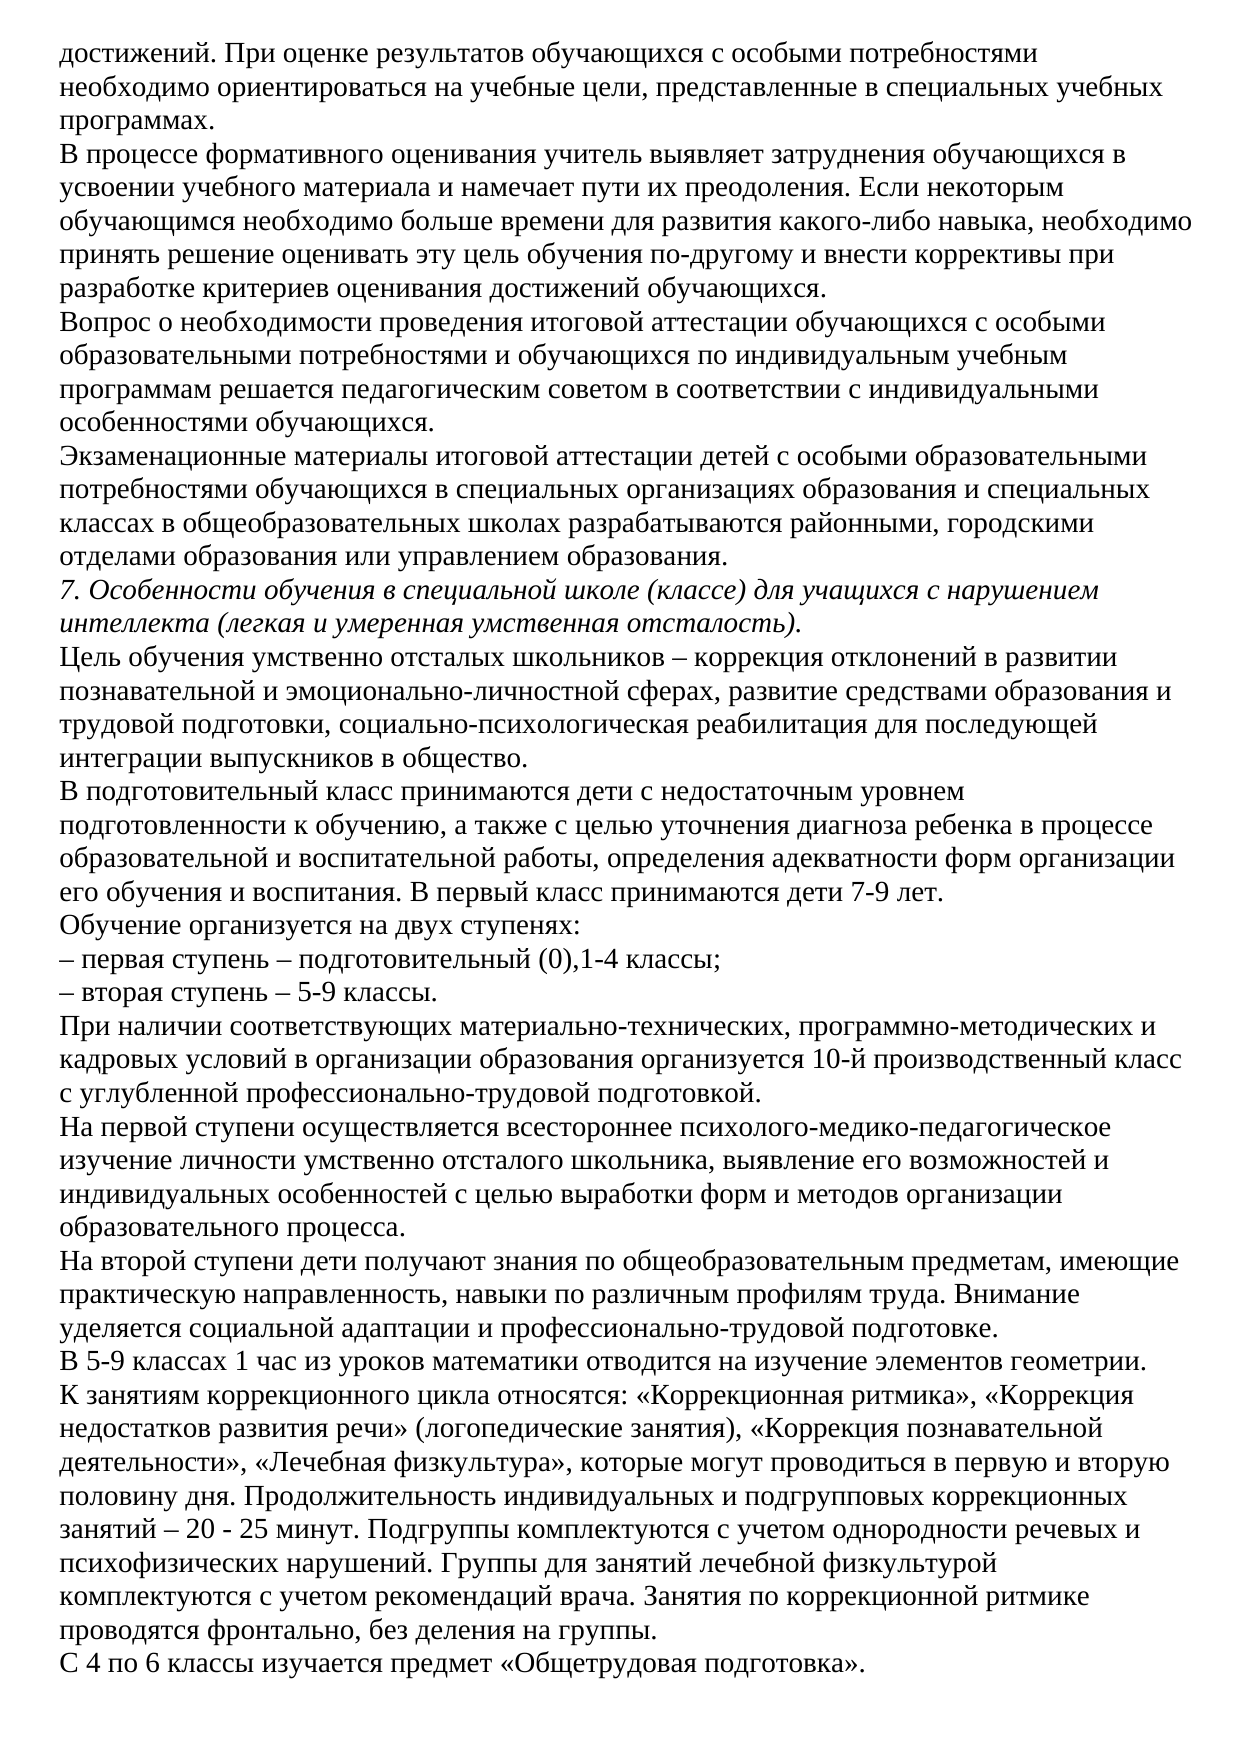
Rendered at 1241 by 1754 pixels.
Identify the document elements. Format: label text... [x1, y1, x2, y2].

text В процессе формативного оценивания учитель выявляет затруднения обучающихся в усвоении учебного материала и намечает пути их преодоления. Если некоторым обучающимся необходимо больше времени для развития какого-либо навыка, необходимо принять решение оценивать эту цель обучения по-другому и внести коррективы при разработке критериев оценивания достижений обучающихся. [59, 136, 1193, 304]
text На второй ступени дети получают знания по общеобразовательным предметам, имеющие практическую направленность, навыки по различным профилям труда. Внимание уделяется социальной адаптации и профессионально-трудовой подготовке. [59, 1243, 1193, 1343]
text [59, 35, 1193, 136]
text – вторая ступень – 5-9 классы. [59, 974, 1193, 1008]
text На первой ступени осуществляется всестороннее психолого-медико-педагогическое изучение личности умственно отсталого школьника, выявление его возможностей и индивидуальных особенностей с целью выработки форм и методов организации образовательного процесса. [59, 1109, 1193, 1243]
text 7. Особенности обучения в специальной школе (классе) для учащихся с нарушением интеллекта (легкая и умеренная умственная отсталость). [59, 572, 1193, 639]
text В 5-9 классах 1 час из уроков математики отводится на изучение элементов геометрии. [59, 1343, 1193, 1377]
text Вопрос о необходимости проведения итоговой аттестации обучающихся с особыми образовательными потребностями и обучающихся по индивидуальным учебным программам решается педагогическим советом в соответствии с индивидуальными особенностями обучающихся. [59, 304, 1193, 438]
text Обучение организуется на двух ступенях: [59, 907, 1193, 941]
text К занятиям коррекционного цикла относятся: «Коррекционная ритмика», «Коррекция недостатков развития речи» (логопедические занятия), «Коррекция познавательной деятельности», «Лечебная физкультура», которые могут проводиться в первую и вторую половину дня. Продолжительность индивидуальных и подгрупповых коррекционных занятий – 20 - 25 минут. Подгруппы комплектуются с учетом однородности речевых и психофизических нарушений. Группы для занятий лечебной физкультурой комплектуются с учетом рекомендаций врача. Занятия по коррекционной ритмике проводятся фронтально, без деления на группы. [59, 1377, 1193, 1645]
text – первая ступень – подготовительный (0),1-4 классы; [59, 941, 1193, 974]
text С 4 по 6 классы изучается предмет «Общетрудовая подготовка». [59, 1645, 1193, 1679]
text Экзаменационные материалы итоговой аттестации детей с особыми образовательными потребностями обучающихся в специальных организациях образования и специальных классах в общеобразовательных школах разрабатываются районными, городскими отделами образования или управлением образования. [59, 438, 1193, 572]
text При наличии соответствующих материально-технических, программно-методических и кадровых условий в организации образования организуется 10-й производственный класс с углубленной профессионально-трудовой подготовкой. [59, 1008, 1193, 1109]
text Цель обучения умственно отсталых школьников – коррекция отклонений в развитии познавательной и эмоционально-личностной сферах, развитие средствами образования и трудовой подготовки, социально-психологическая реабилитация для последующей интеграции выпускников в общество. [59, 639, 1193, 773]
text В подготовительный класс принимаются дети с недостаточным уровнем подготовленности к обучению, а также с целью уточнения диагноза ребенка в процессе образовательной и воспитательной работы, определения адекватности форм организации его обучения и воспитания. В первый класс принимаются дети 7-9 лет. [59, 773, 1193, 907]
